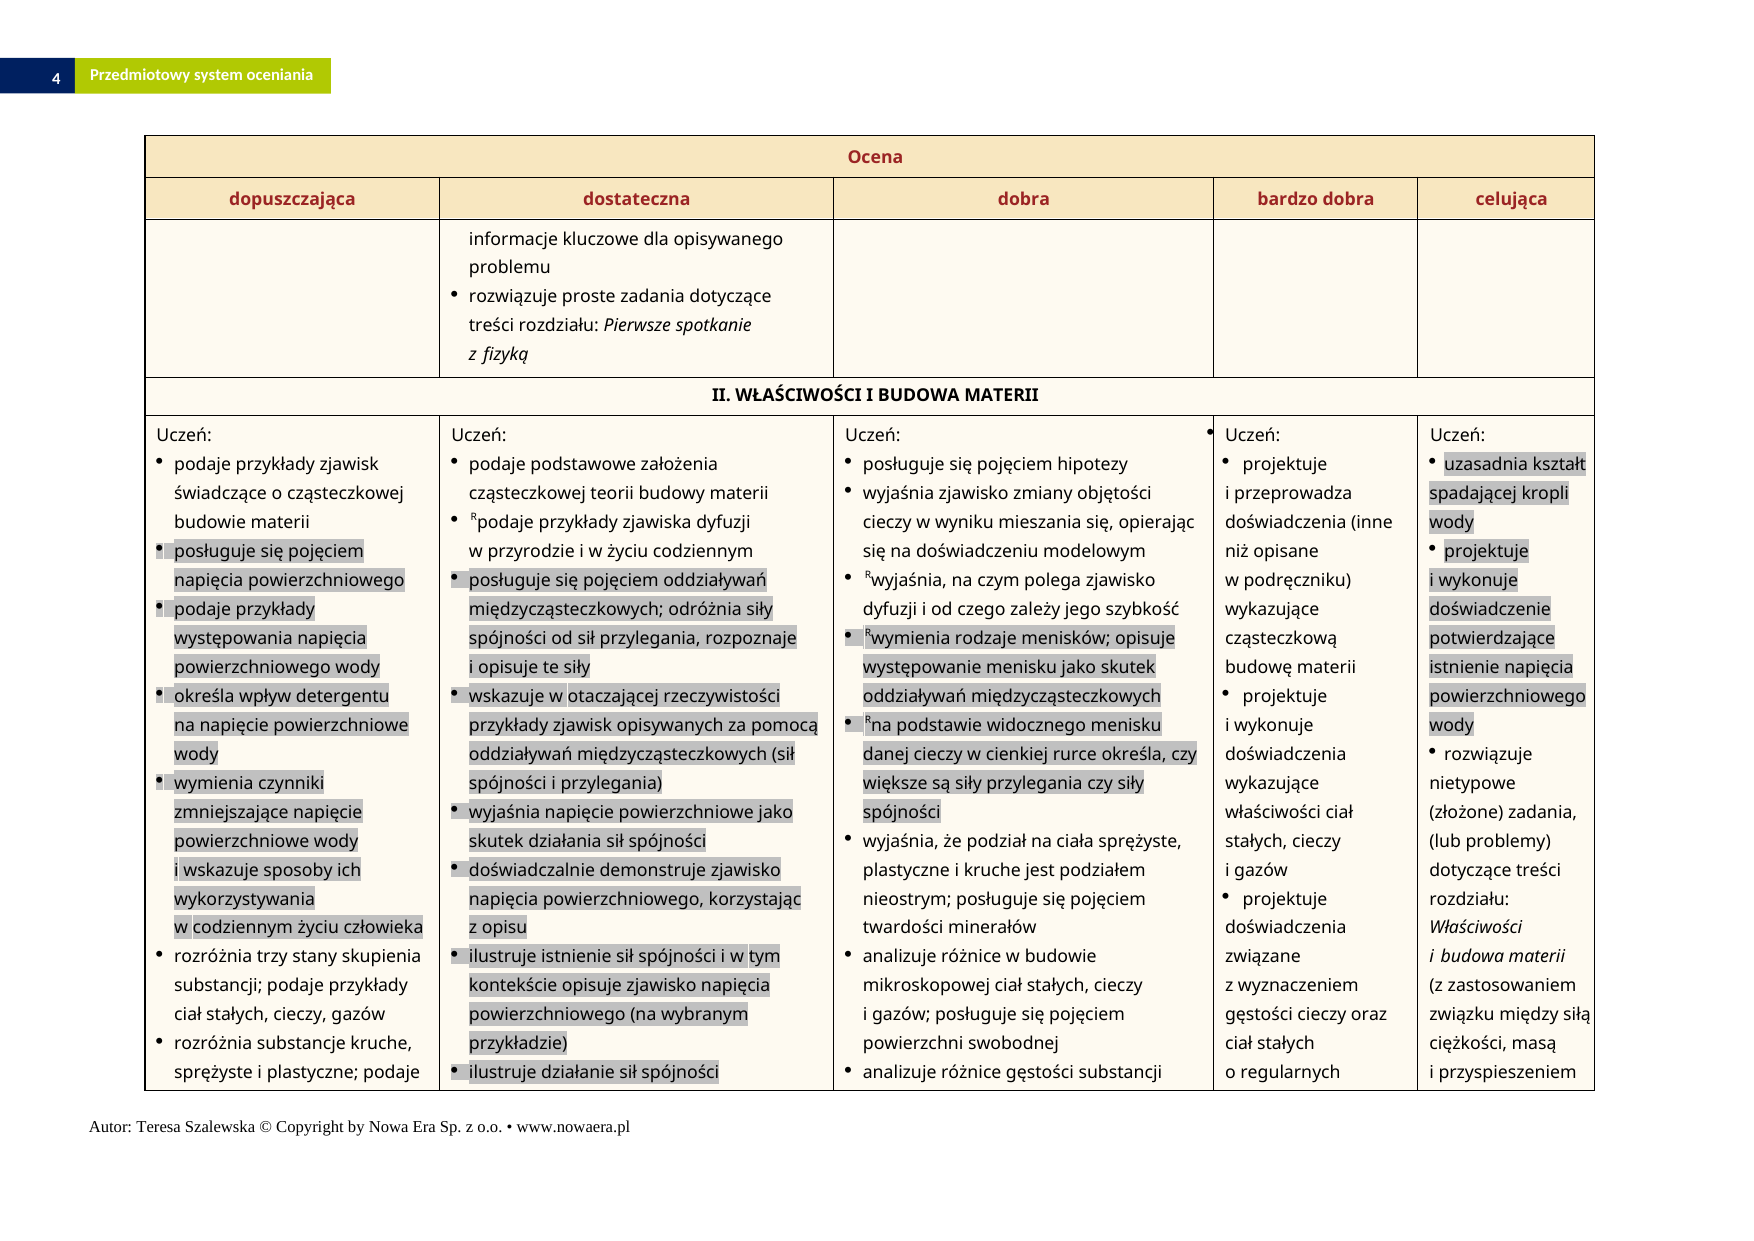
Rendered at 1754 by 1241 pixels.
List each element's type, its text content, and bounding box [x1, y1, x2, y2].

table_cell dostateczna [440, 178, 833, 218]
table_cell bardzo dobra [1214, 178, 1417, 218]
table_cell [1418, 416, 1594, 1090]
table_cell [146, 416, 439, 1090]
table_cell dobra [834, 178, 1213, 218]
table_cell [834, 416, 1213, 1090]
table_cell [1418, 220, 1594, 377]
table_cell dopuszczająca [146, 178, 439, 218]
table_cell celująca [1418, 178, 1594, 218]
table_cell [834, 220, 1213, 377]
table_header Ocena [146, 136, 1594, 177]
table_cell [440, 220, 833, 377]
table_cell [146, 220, 439, 377]
table_cell II. WŁAŚCIWOŚCI I BUDOWA MATERII [146, 378, 1594, 415]
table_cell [440, 416, 833, 1090]
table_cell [1214, 416, 1417, 1090]
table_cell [1214, 220, 1417, 377]
